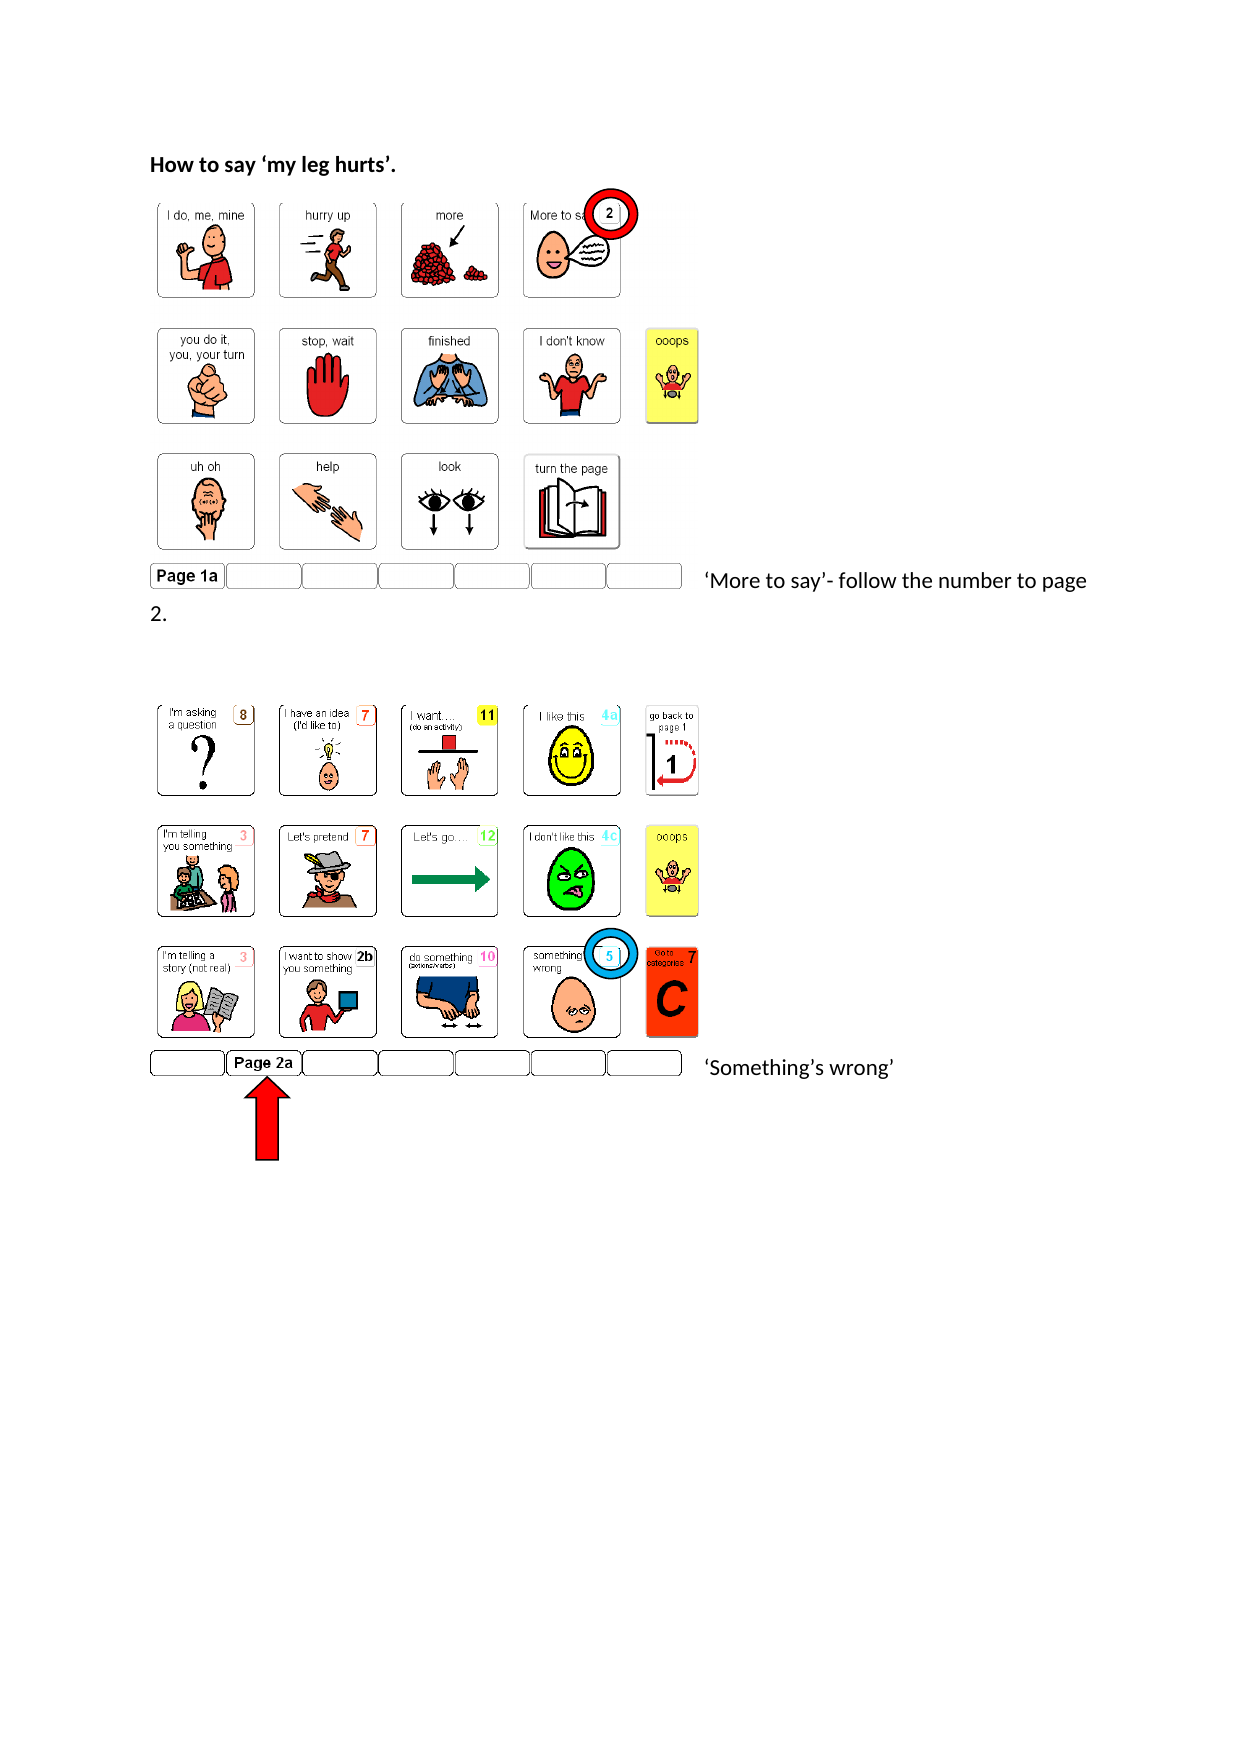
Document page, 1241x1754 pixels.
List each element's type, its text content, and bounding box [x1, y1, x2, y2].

picture [594, 203, 628, 229]
picture [150, 203, 699, 589]
text ‘Something’s wrong’ [269, 705, 1090, 1081]
picture [150, 705, 699, 1076]
text How to say ‘my leg hurts’. [150, 150, 1090, 178]
